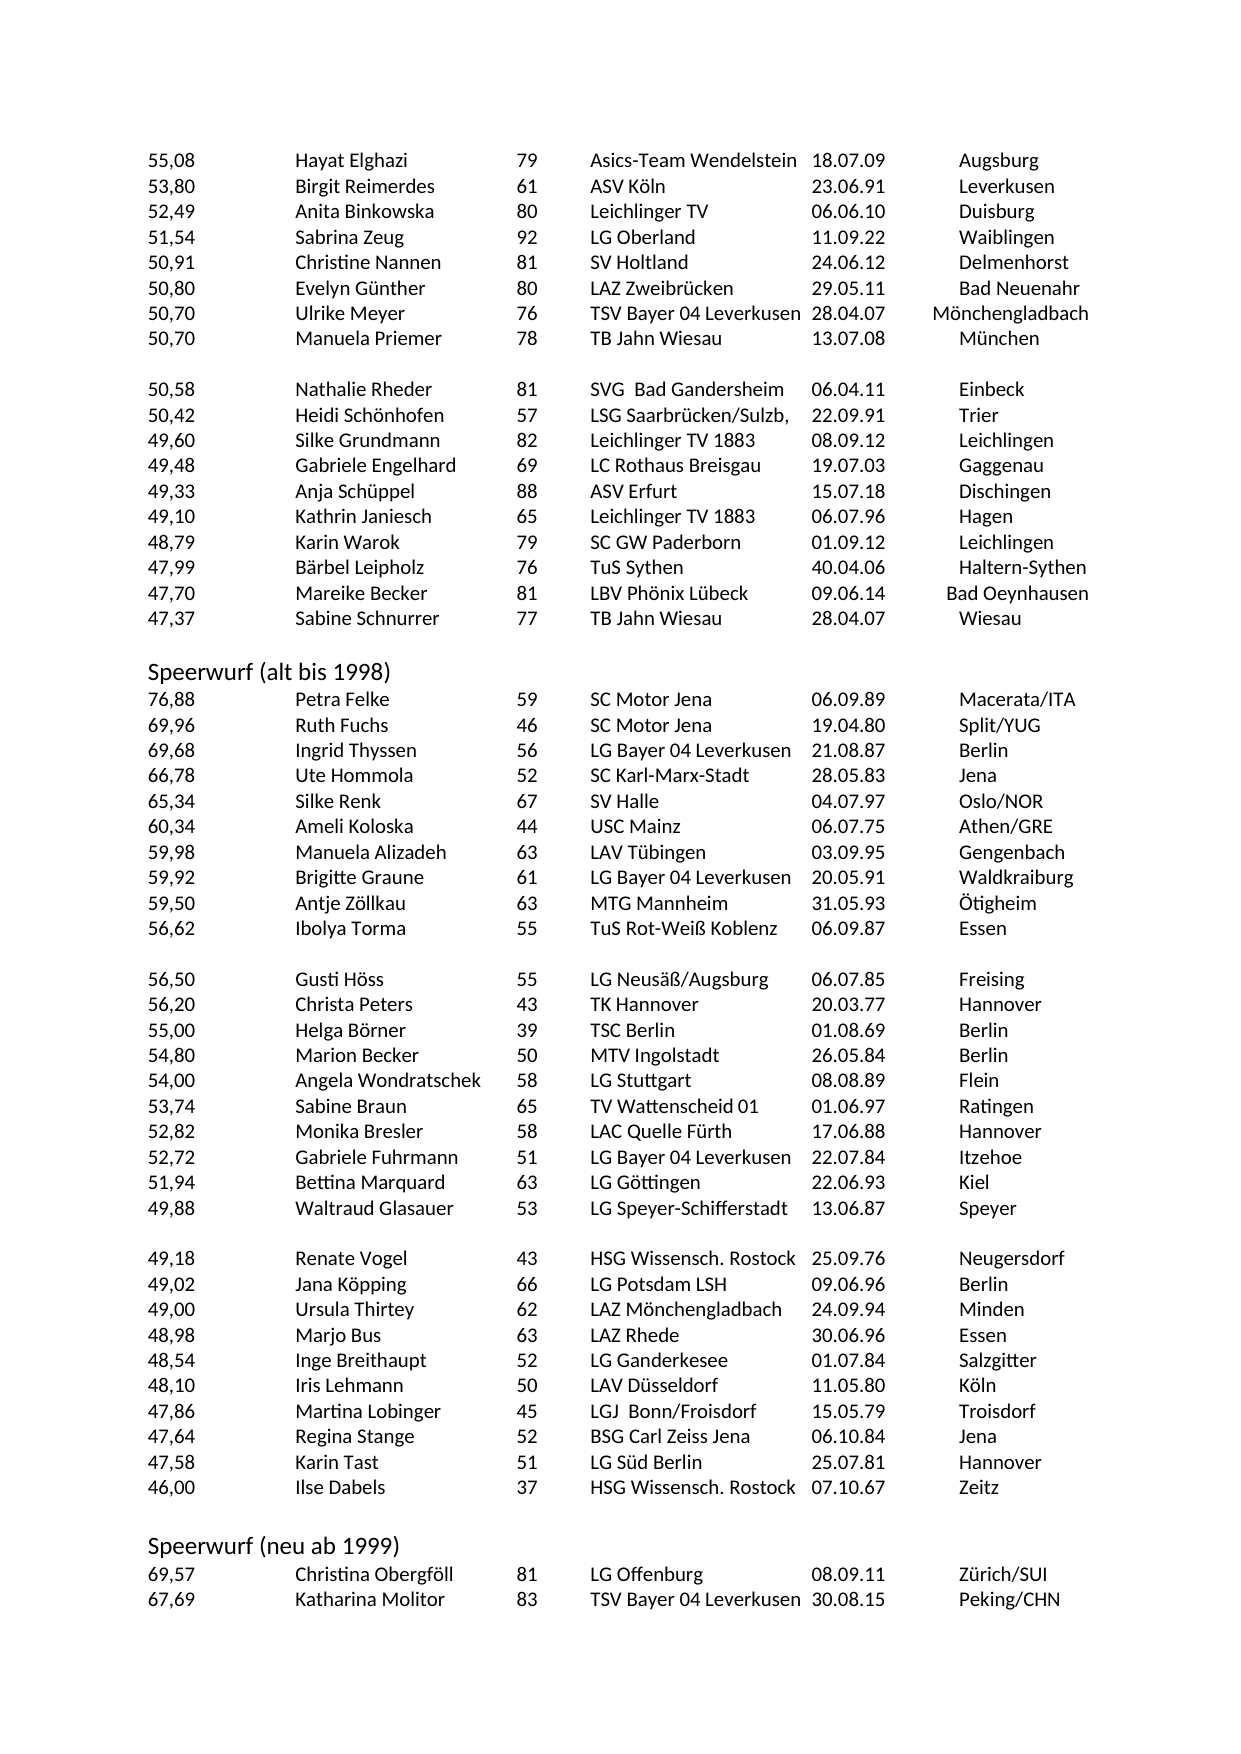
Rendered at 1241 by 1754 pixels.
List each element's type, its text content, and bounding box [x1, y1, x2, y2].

text Speerwurf (alt bis 1998) [148, 656, 1093, 686]
text 52,49 Anita Binkowska 80 Leichlinger TV 06.06.10 Duisburg [148, 198, 1093, 224]
text Speerwurf (neu ab 1999) [148, 1530, 1093, 1561]
text 47,86 Martina Lobinger 45 LGJ Bonn/Froisdorf 15.05.79 Troisdorf [148, 1398, 1093, 1423]
text 53,74 Sabine Braun 65 TV Wattenscheid 01 01.06.97 Ratingen [148, 1093, 1093, 1118]
text 55,00 Helga Börner 39 TSC Berlin 01.08.69 Berlin [148, 1017, 1093, 1042]
text 50,58 Nathalie Rheder 81 SVG Bad Gandersheim 06.04.11 Einbeck [148, 376, 1093, 402]
text 69,96 Ruth Fuchs 46 SC Motor Jena 19.04.80 Split/YUG [148, 712, 1093, 737]
text 56,20 Christa Peters 43 TK Hannover 20.03.77 Hannover [148, 991, 1093, 1017]
text 50,80 Evelyn Günther 80 LAZ Zweibrücken 29.05.11 Bad Neuenahr [148, 275, 1093, 300]
text 51,54 Sabrina Zeug 92 LG Oberland 11.09.22 Waiblingen [148, 224, 1093, 249]
text 59,50 Antje Zöllkau 63 MTG Mannheim 31.05.93 Ötigheim [148, 890, 1093, 915]
text 53,80 Birgit Reimerdes 61 ASV Köln 23.06.91 Leverkusen [148, 173, 1093, 198]
text 50,42 Heidi Schönhofen 57 LSG Saarbrücken/Sulzb, 22.09.91 Trier [148, 402, 1093, 427]
text 76,88 Petra Felke 59 SC Motor Jena 06.09.89 Macerata/ITA [148, 686, 1093, 712]
text 49,10 Kathrin Janiesch 65 Leichlinger TV 1883 06.07.96 Hagen [148, 503, 1093, 529]
text 48,10 Iris Lehmann 50 LAV Düsseldorf 11.05.80 Köln [148, 1373, 1093, 1398]
text 50,91 Christine Nannen 81 SV Holtland 24.06.12 Delmenhorst [148, 249, 1093, 275]
text 54,00 Angela Wondratschek 58 LG Stuttgart 08.08.89 Flein [148, 1068, 1093, 1093]
text 59,92 Brigitte Graune 61 LG Bayer 04 Leverkusen 20.05.91 Waldkraiburg [148, 864, 1093, 890]
text 54,80 Marion Becker 50 MTV Ingolstadt 26.05.84 Berlin [148, 1042, 1093, 1068]
text 49,60 Silke Grundmann 82 Leichlinger TV 1883 08.09.12 Leichlingen [148, 427, 1093, 453]
text 60,34 Ameli Koloska 44 USC Mainz 06.07.75 Athen/GRE [148, 813, 1093, 839]
text 51,94 Bettina Marquard 63 LG Göttingen 22.06.93 Kiel [148, 1169, 1093, 1195]
text 55,08 Hayat Elghazi 79 Asics-Team Wendelstein 18.07.09 Augsburg [148, 148, 1093, 173]
text 49,18 Renate Vogel 43 HSG Wissensch. Rostock 25.09.76 Neugersdorf [148, 1246, 1093, 1271]
text 50,70 Manuela Priemer 78 TB Jahn Wiesau 13.07.08 München [148, 326, 1093, 351]
text 48,98 Marjo Bus 63 LAZ Rhede 30.06.96 Essen [148, 1322, 1093, 1347]
text 67,69 Katharina Molitor 83 TSV Bayer 04 Leverkusen 30.08.15 Peking/CHN [148, 1586, 1093, 1612]
text 52,72 Gabriele Fuhrmann 51 LG Bayer 04 Leverkusen 22.07.84 Itzehoe [148, 1144, 1093, 1169]
text 47,37 Sabine Schnurrer 77 TB Jahn Wiesau 28.04.07 Wiesau [148, 605, 1093, 631]
text 49,33 Anja Schüppel 88 ASV Erfurt 15.07.18 Dischingen [148, 478, 1093, 503]
text 49,02 Jana Köpping 66 LG Potsdam LSH 09.06.96 Berlin [148, 1271, 1093, 1296]
text 66,78 Ute Hommola 52 SC Karl-Marx-Stadt 28.05.83 Jena [148, 763, 1093, 788]
text 56,62 Ibolya Torma 55 TuS Rot-Weiß Koblenz 06.09.87 Essen [148, 915, 1093, 941]
text 47,58 Karin Tast 51 LG Süd Berlin 25.07.81 Hannover [148, 1449, 1093, 1474]
text 69,68 Ingrid Thyssen 56 LG Bayer 04 Leverkusen 21.08.87 Berlin [148, 737, 1093, 763]
text 65,34 Silke Renk 67 SV Halle 04.07.97 Oslo/NOR [148, 788, 1093, 813]
text 48,54 Inge Breithaupt 52 LG Ganderkesee 01.07.84 Salzgitter [148, 1347, 1093, 1373]
text 50,70 Ulrike Meyer 76 TSV Bayer 04 Leverkusen 28.04.07 Mönchengladbach [148, 300, 1093, 326]
text 69,57 Christina Obergföll 81 LG Offenburg 08.09.11 Zürich/SUI [148, 1561, 1093, 1586]
text 49,00 Ursula Thirtey 62 LAZ Mönchengladbach 24.09.94 Minden [148, 1296, 1093, 1322]
text 56,50 Gusti Höss 55 LG Neusäß/Augsburg 06.07.85 Freising [148, 966, 1093, 991]
text 46,00 Ilse Dabels 37 HSG Wissensch. Rostock 07.10.67 Zeitz [148, 1474, 1093, 1500]
text 48,79 Karin Warok 79 SC GW Paderborn 01.09.12 Leichlingen [148, 529, 1093, 554]
text 49,48 Gabriele Engelhard 69 LC Rothaus Breisgau 19.07.03 Gaggenau [148, 453, 1093, 478]
text 47,99 Bärbel Leipholz 76 TuS Sythen 40.04.06 Haltern-Sythen [148, 554, 1093, 580]
text 47,70 Mareike Becker 81 LBV Phönix Lübeck 09.06.14 Bad Oeynhausen [148, 580, 1093, 605]
text 49,88 Waltraud Glasauer 53 LG Speyer-Schifferstadt 13.06.87 Speyer [148, 1195, 1093, 1220]
text 47,64 Regina Stange 52 BSG Carl Zeiss Jena 06.10.84 Jena [148, 1423, 1093, 1449]
text 52,82 Monika Bresler 58 LAC Quelle Fürth 17.06.88 Hannover [148, 1118, 1093, 1144]
text 59,98 Manuela Alizadeh 63 LAV Tübingen 03.09.95 Gengenbach [148, 839, 1093, 864]
